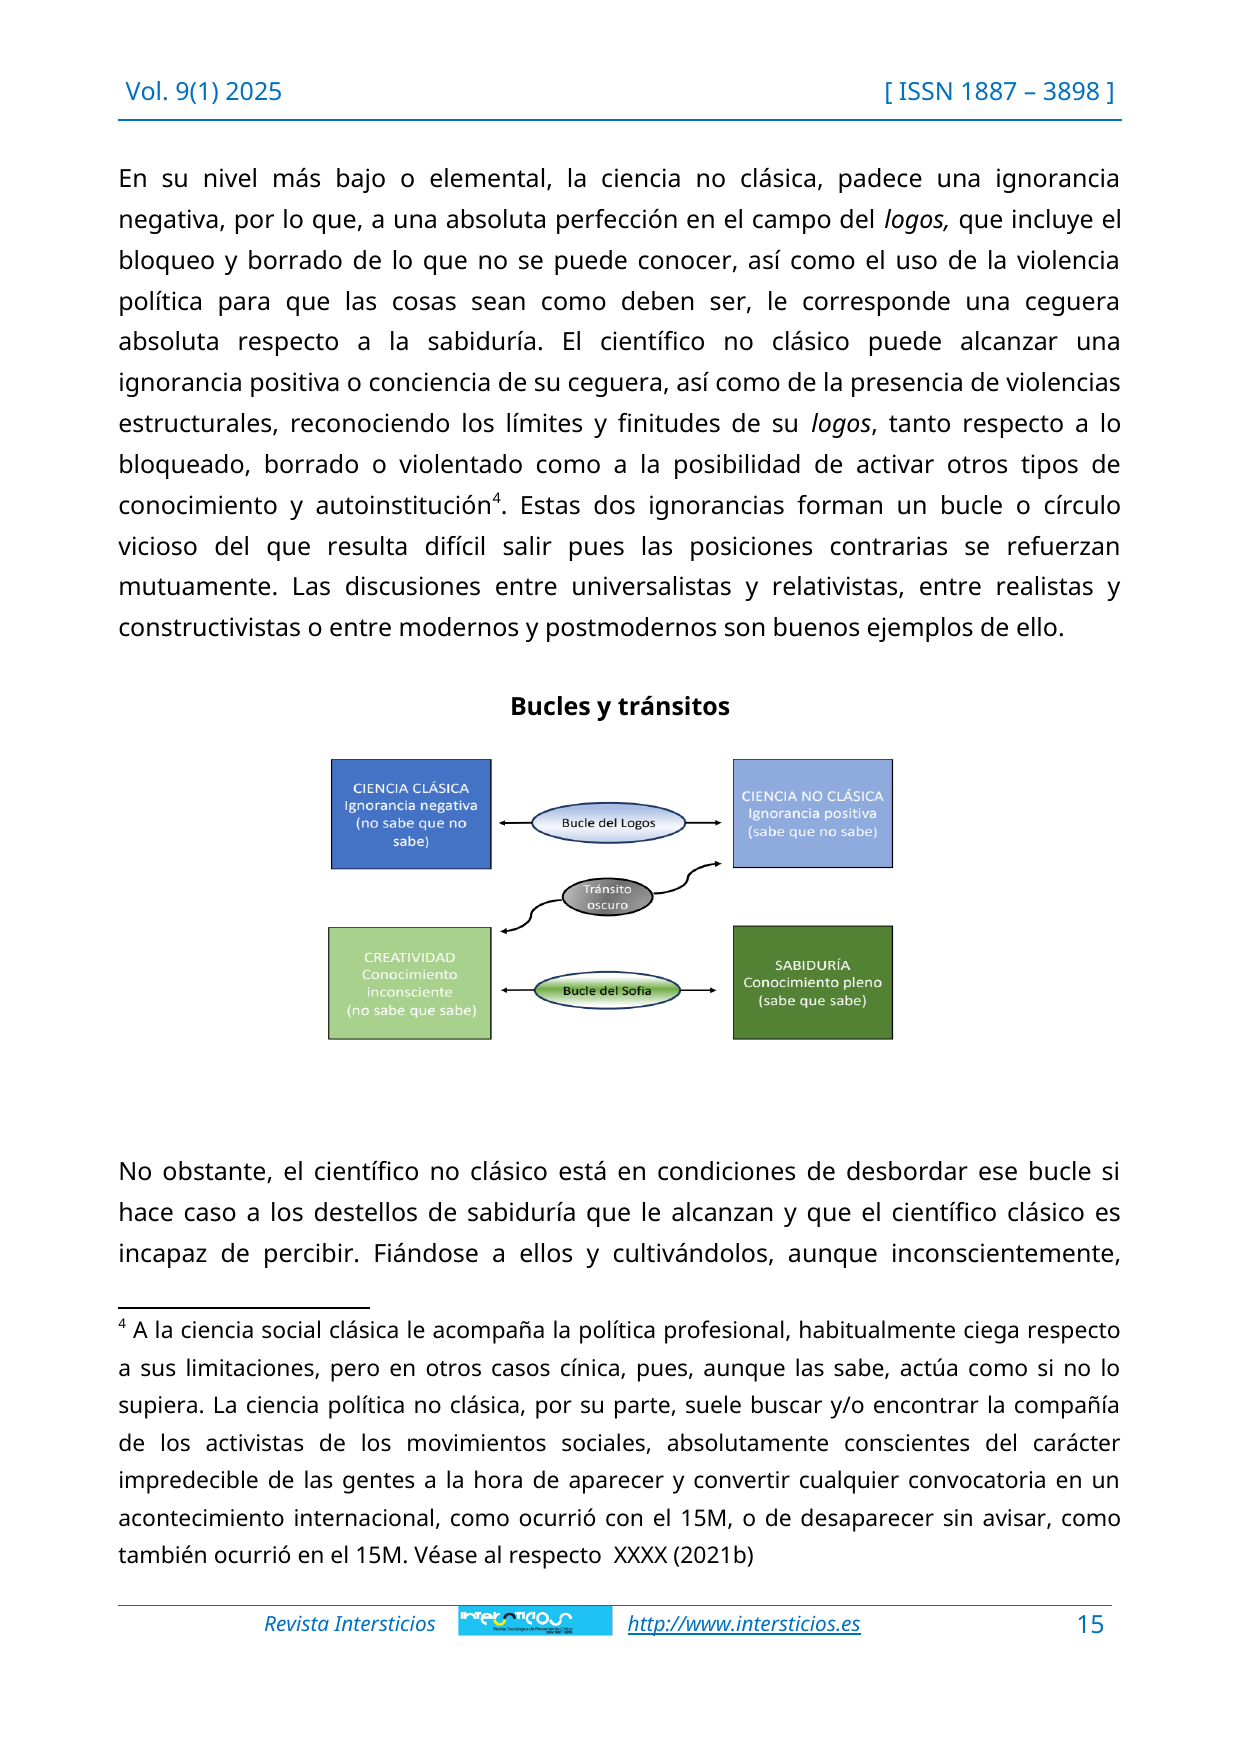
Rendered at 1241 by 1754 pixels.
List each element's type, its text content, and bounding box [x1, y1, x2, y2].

text En su nivel más bajo o elemental, la ciencia no clásica, padece una ignorancia negativa, por lo que, a una absoluta perfección en el campo del logos, que incluye el bloqueo y borrado de lo que no se puede conocer, así como el uso de la violencia política para que las cosas sean como deben ser, le corresponde una ceguera absoluta respecto a la sabiduría. El científico no clásico puede alcanzar una ignorancia positiva o conciencia de su ceguera, así como de la presencia de violencias estructurales, reconociendo los límites y finitudes de su logos, tanto respecto a lo bloqueado, borrado o violentado como a la posibilidad de activar otros tipos de conocimiento y autoinstitución. Estas dos ignorancias forman un bucle o círculo vicioso del que resulta difícil salir pues las posiciones contrarias se refuerzan mutuamente. Las discusiones entre universalistas y relativistas, entre realistas y constructivistas o entre modernos y postmodernos son buenos ejemplos de ello. [118, 161, 1122, 644]
text Bucles y tránsitos [118, 688, 1122, 722]
picture [458, 1606, 613, 1636]
